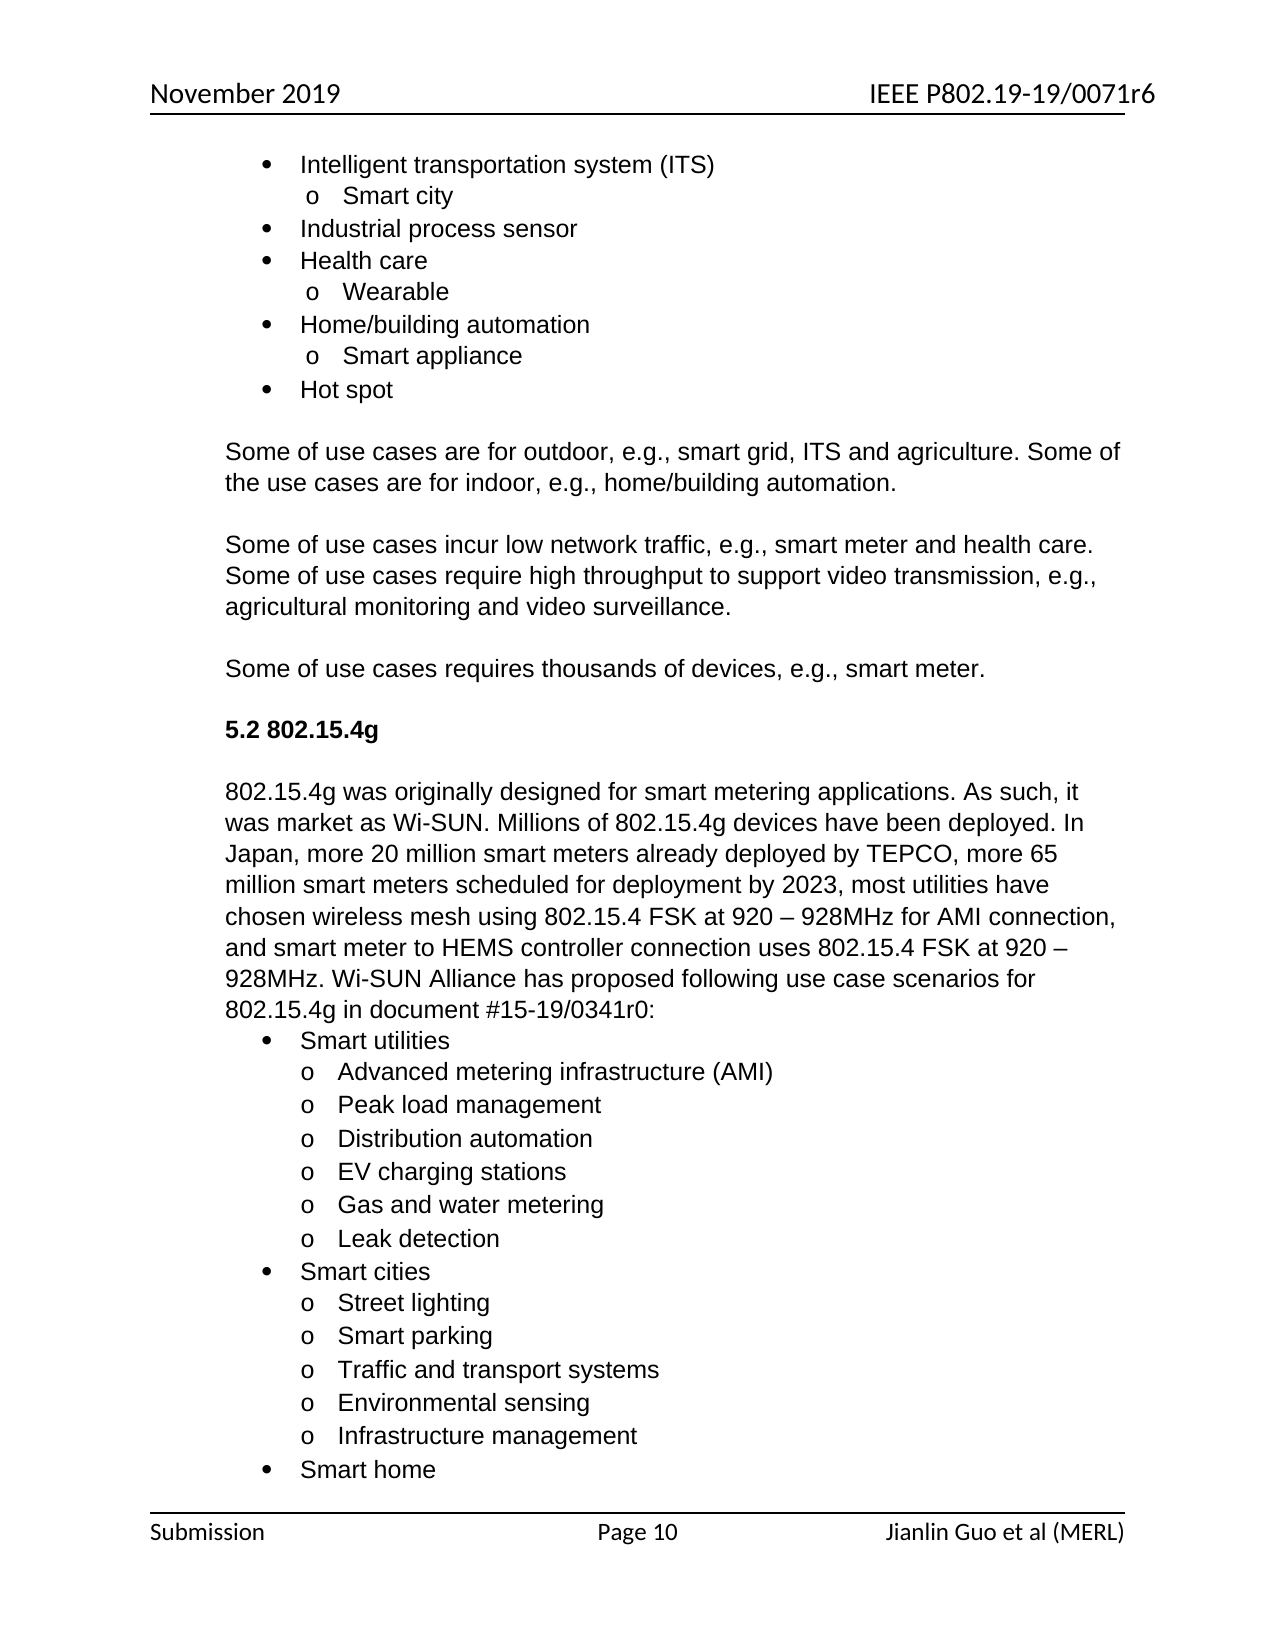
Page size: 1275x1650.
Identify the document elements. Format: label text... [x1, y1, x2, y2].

list Wearable [305, 277, 1125, 308]
list Street lighting [300, 1288, 1125, 1319]
list Some of use cases requires thousands of devices, e.g., smart meter. [225, 654, 1125, 683]
list Smart appliance [305, 341, 1125, 372]
list EV charging stations [300, 1157, 1125, 1188]
list Some of use cases incur low network traffic, e.g., smart meter and health care. [225, 530, 1125, 559]
list Smart utilities [262, 1026, 1125, 1054]
list 802.15.4g was originally designed for smart metering applications. As such, it was market as Wi-SUN. Millions of 802.15.4g devices have been deployed. In Japan, more 20 million smart meters already deployed by TEPCO, more 65 million smart meters scheduled for deployment by 2023, most utilities have chosen wireless mesh using 802.15.4 FSK at 920 – 928MHz for AMI connection, and smart meter to HEMS controller connection uses 802.15.4 FSK at 920 – 928MHz. Wi-SUN Alliance has proposed following use case scenarios for 802.15.4g in document #15-19/0341r0: [225, 777, 1125, 1023]
list Traffic and transport systems [300, 1355, 1125, 1386]
list 5.2 802.15.4g [225, 715, 1125, 744]
list Smart city [305, 181, 1125, 212]
list Distribution automation [300, 1123, 1125, 1154]
list Some of use cases are for outdoor, e.g., smart grid, ITS and agriculture. Some of the use cases are for indoor, e.g., home/building automation. [225, 437, 1125, 497]
list Peak load management [300, 1090, 1125, 1121]
list Smart parking [300, 1321, 1125, 1352]
list Hot spot [262, 374, 1125, 403]
list Some of use cases require high throughput to support video transmission, e.g., agricultural monitoring and video surveillance. [225, 561, 1125, 621]
list Home/building automation [262, 310, 1125, 339]
list Infrastructure management [300, 1421, 1125, 1452]
list Smart home [262, 1455, 1125, 1483]
list Smart cities [262, 1257, 1125, 1286]
list Intelligent transportation system (ITS) [262, 150, 1125, 179]
list Health care [262, 246, 1125, 274]
list Environmental sensing [300, 1388, 1125, 1419]
list Leak detection [300, 1223, 1125, 1254]
list Industrial process sensor [262, 214, 1125, 243]
list Gas and water metering [300, 1190, 1125, 1221]
list Advanced metering infrastructure (AMI) [300, 1057, 1125, 1088]
